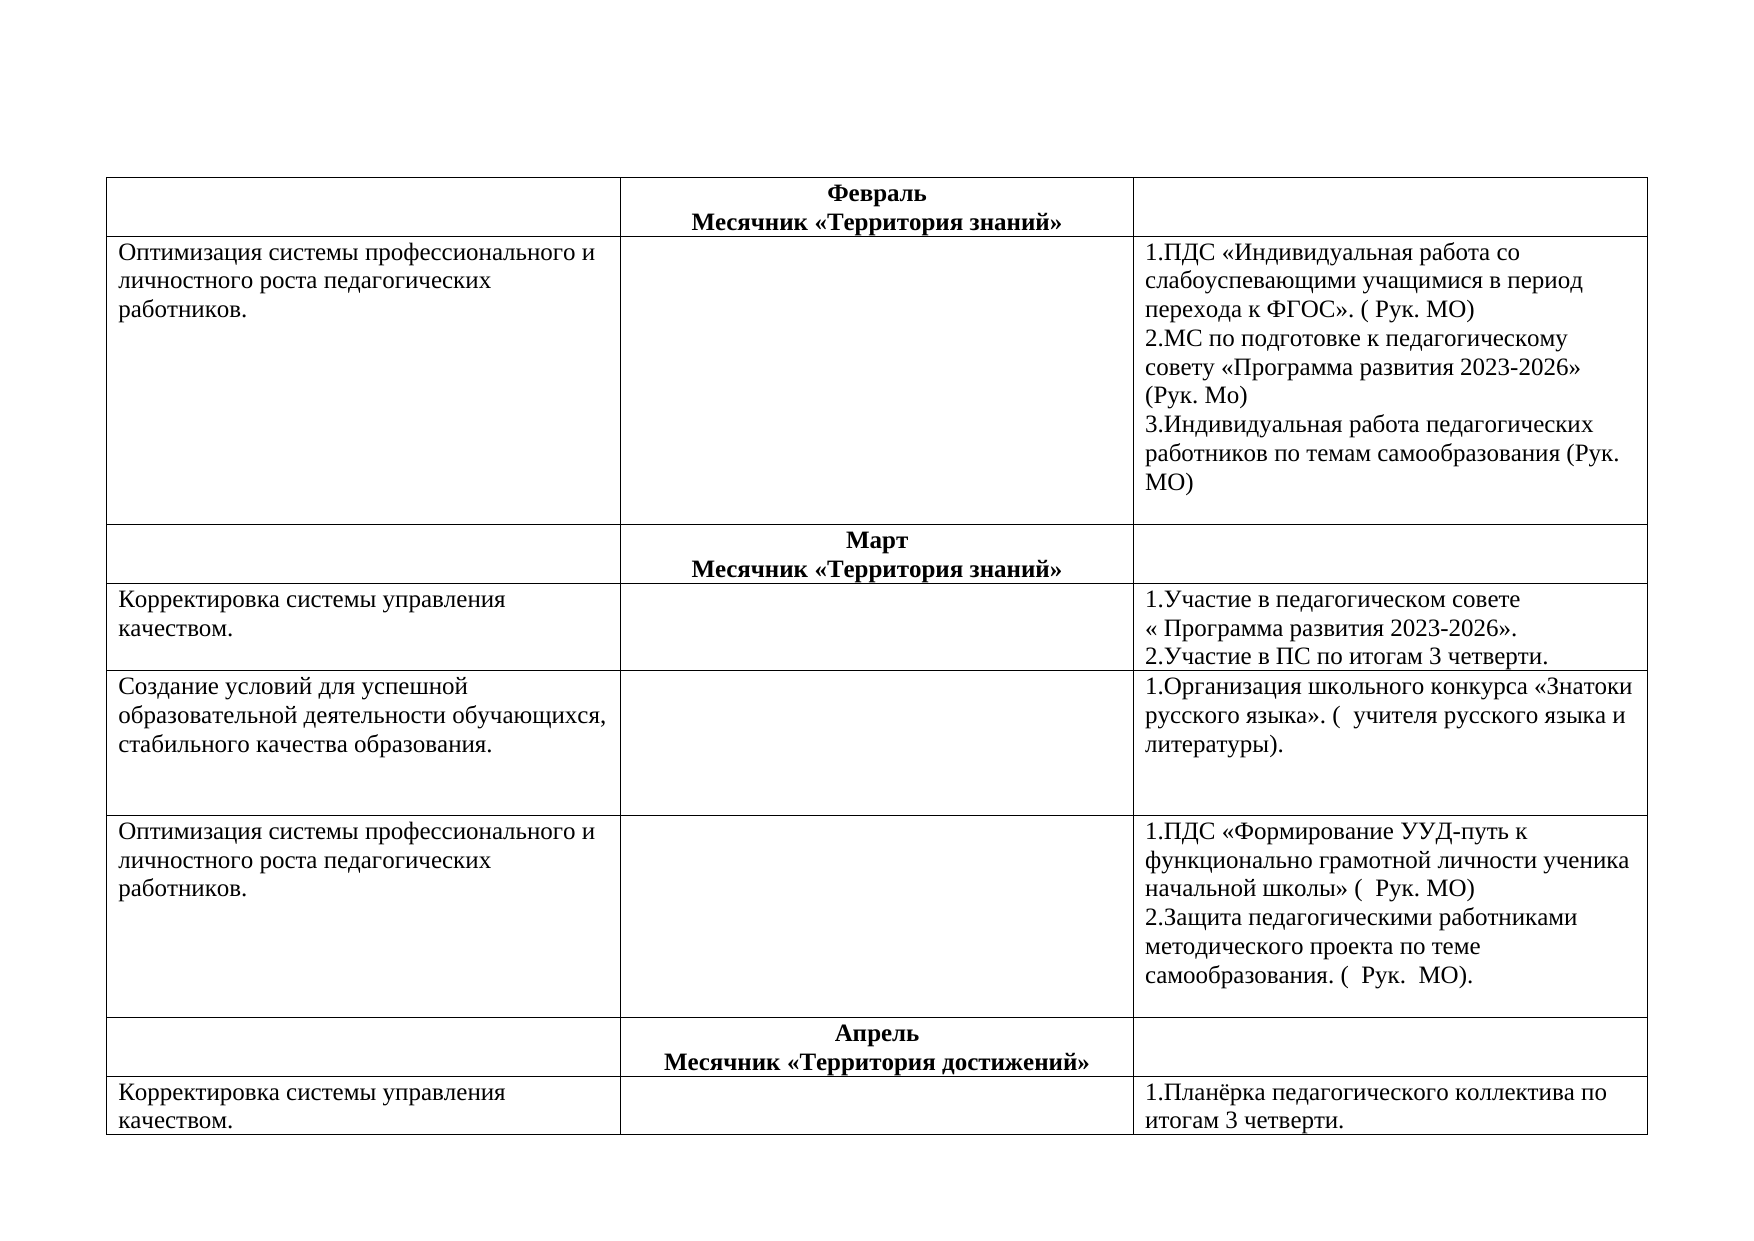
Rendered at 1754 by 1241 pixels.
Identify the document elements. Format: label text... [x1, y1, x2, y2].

table_cell [1134, 525, 1647, 583]
table_cell [107, 1018, 620, 1076]
table_cell [621, 1077, 1133, 1134]
table_cell Корректировка системы управления качеством. [107, 584, 620, 670]
table_cell [107, 525, 620, 583]
table_cell 1.ПДС «Индивидуальная работа со слабоуспевающими учащимися в период перехода к ФГОС». ( Рук. МО) 2.МС по подготовке к педагогическому совету «Программа развития 2023-2026» (Рук. Мо) 3.Индивидуальная работа педагогических работников по темам самообразования (Рук. МО) [1134, 237, 1647, 524]
table_cell [621, 237, 1133, 524]
table_cell [107, 178, 620, 236]
table_cell [1134, 1018, 1647, 1076]
table_cell 1.Организация школьного конкурса «Знатоки русского языка». ( учителя русского языка и литературы). [1134, 671, 1647, 815]
table_cell [621, 671, 1133, 815]
table_cell Март Месячник «Территория знаний» [621, 525, 1133, 583]
table_cell [1134, 178, 1647, 236]
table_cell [107, 1077, 620, 1134]
table_cell Оптимизация системы профессионального и личностного роста педагогических работников. [107, 237, 620, 524]
table_cell [621, 816, 1133, 1017]
table_cell 1.Участие в педагогическом совете « Программа развития 2023-2026». 2.Участие в ПС по итогам 3 четверти. [1134, 584, 1647, 670]
table_cell [621, 584, 1133, 670]
table_cell Оптимизация системы профессионального и личностного роста педагогических работников. [107, 816, 620, 1017]
table_cell Создание условий для успешной образовательной деятельности обучающихся, стабильного качества образования. [107, 671, 620, 815]
table_cell Апрель Месячник «Территория достижений» [621, 1018, 1133, 1076]
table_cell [1134, 1077, 1647, 1134]
table_cell 1.ПДС «Формирование УУД-путь к функционально грамотной личности ученика начальной школы» ( Рук. МО) 2.Защита педагогическими работниками методического проекта по теме самообразования. ( Рук. МО). [1134, 816, 1647, 1017]
table_cell Февраль Месячник «Территория знаний» [621, 178, 1133, 236]
